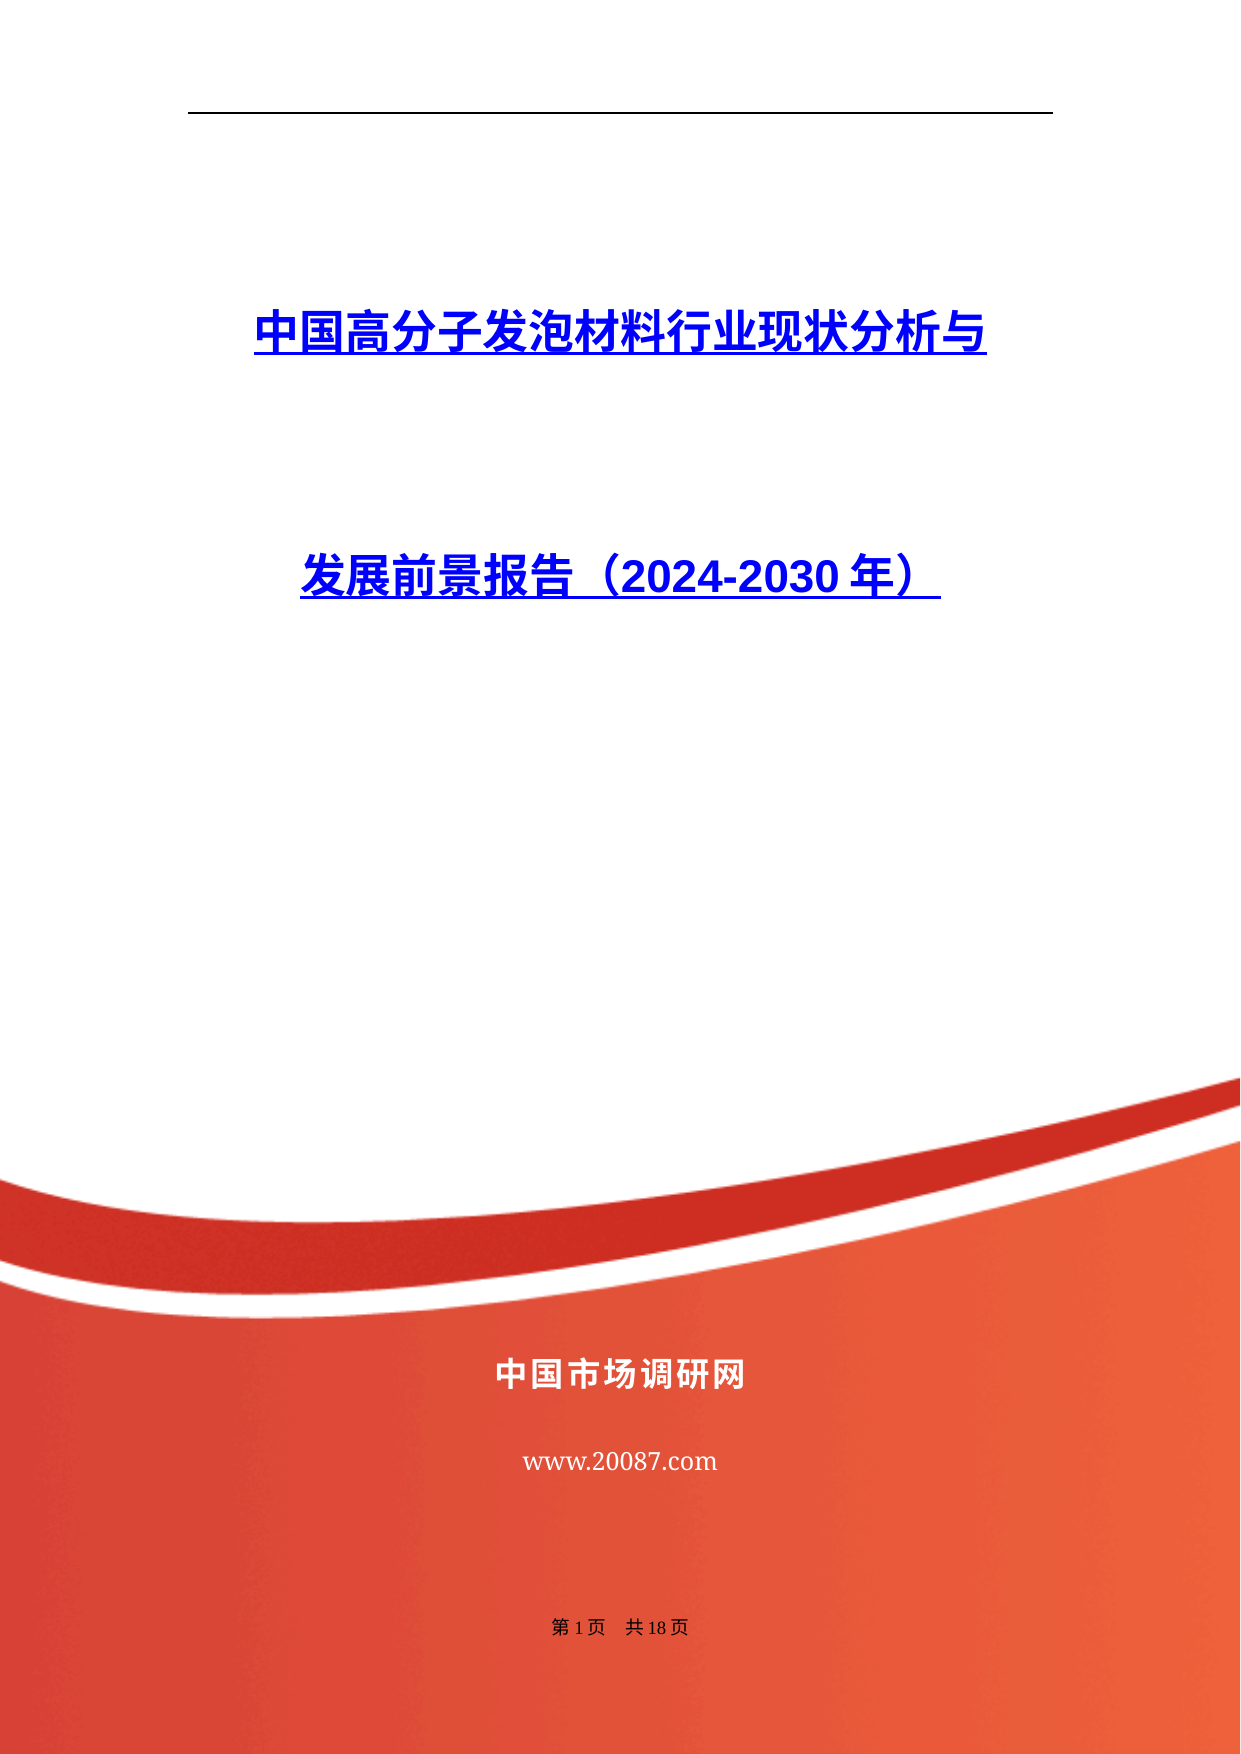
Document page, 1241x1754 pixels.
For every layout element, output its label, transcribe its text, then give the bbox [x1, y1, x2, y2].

table_header 中国高分子发泡材料行业现状分析与发展前景报告（2024-2030年） [188, 207, 1053, 773]
text www.20087.com [187, 1428, 1053, 1493]
subtitle 中国市场调研网 [187, 1339, 1053, 1404]
picture [0, 1006, 1241, 1754]
